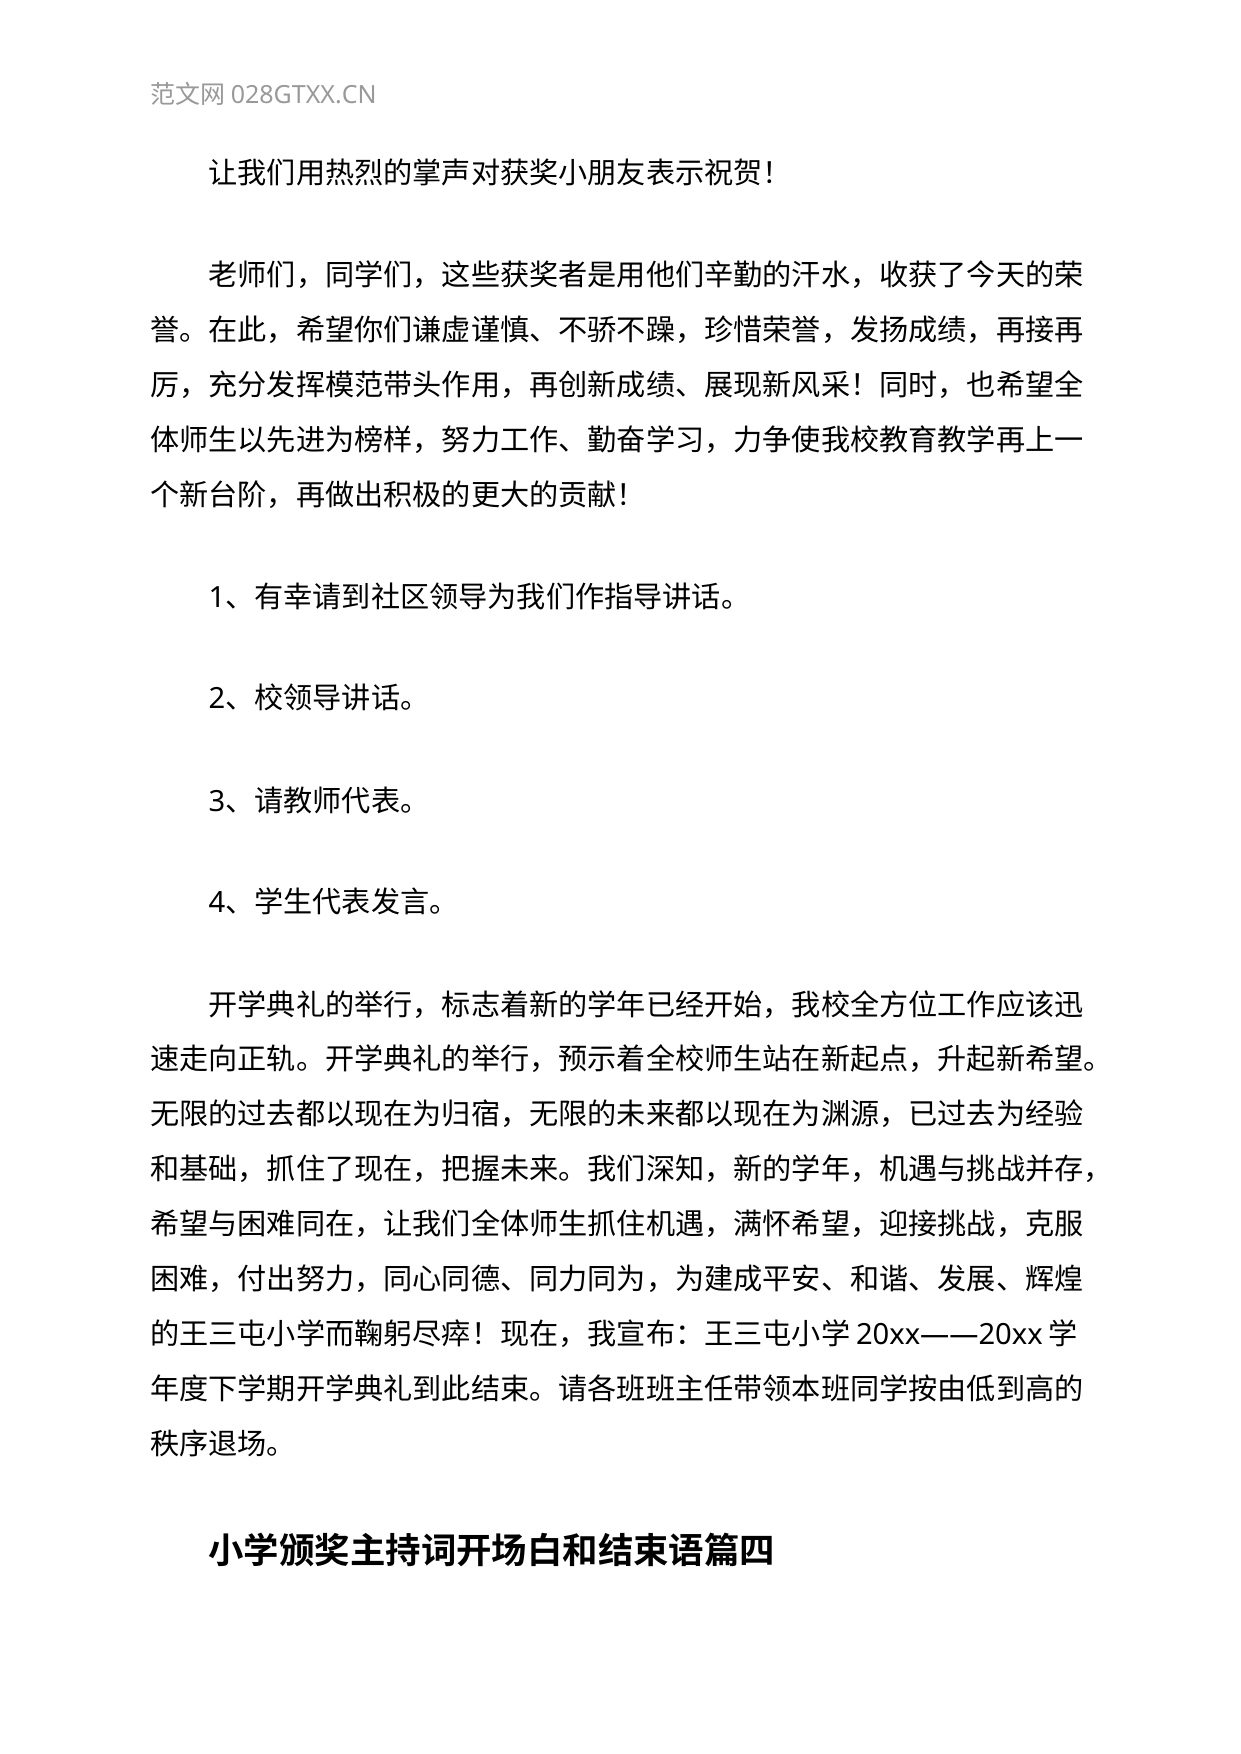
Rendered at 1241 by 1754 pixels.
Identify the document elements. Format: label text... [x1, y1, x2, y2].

text 2、校领导讲话。 [150, 675, 1090, 717]
text 开学典礼的举行，标志着新的学年已经开始，我校全方位工作应该迅速走向正轨。开学典礼的举行，预示着全校师生站在新起点，升起新希望。无限的过去都以现在为归宿，无限的未来都以现在为渊源，已过去为经验和基础，抓住了现在，把握未来。我们深知，新的学年，机遇与挑战并存，希望与困难同在，让我们全体师生抓住机遇，满怀希望，迎接挑战，克服困难，付出努力，同心同德、同力同为，为建成平安、和谐、发展、辉煌的王三屯小学而鞠躬尽瘁！现在，我宣布：王三屯小学20xx——20xx学年度下学期开学典礼到此结束。请各班班主任带领本班同学按由低到高的秩序退场。 [150, 981, 1090, 1463]
text 小学颁奖主持词开场白和结束语篇四 [150, 1522, 1090, 1573]
text 让我们用热烈的掌声对获奖小朋友表示祝贺！ [150, 150, 1090, 192]
text 老师们，同学们，这些获奖者是用他们辛勤的汗水，收获了今天的荣誉。在此，希望你们谦虚谨慎、不骄不躁，珍惜荣誉，发扬成绩，再接再厉，充分发挥模范带头作用，再创新成绩、展现新风采！同时，也希望全体师生以先进为榜样，努力工作、勤奋学习，力争使我校教育教学再上一个新台阶，再做出积极的更大的贡献！ [150, 252, 1090, 514]
text 3、请教师代表。 [150, 777, 1090, 819]
text 4、学生代表发言。 [150, 879, 1090, 921]
text 1、有幸请到社区领导为我们作指导讲话。 [150, 573, 1090, 616]
